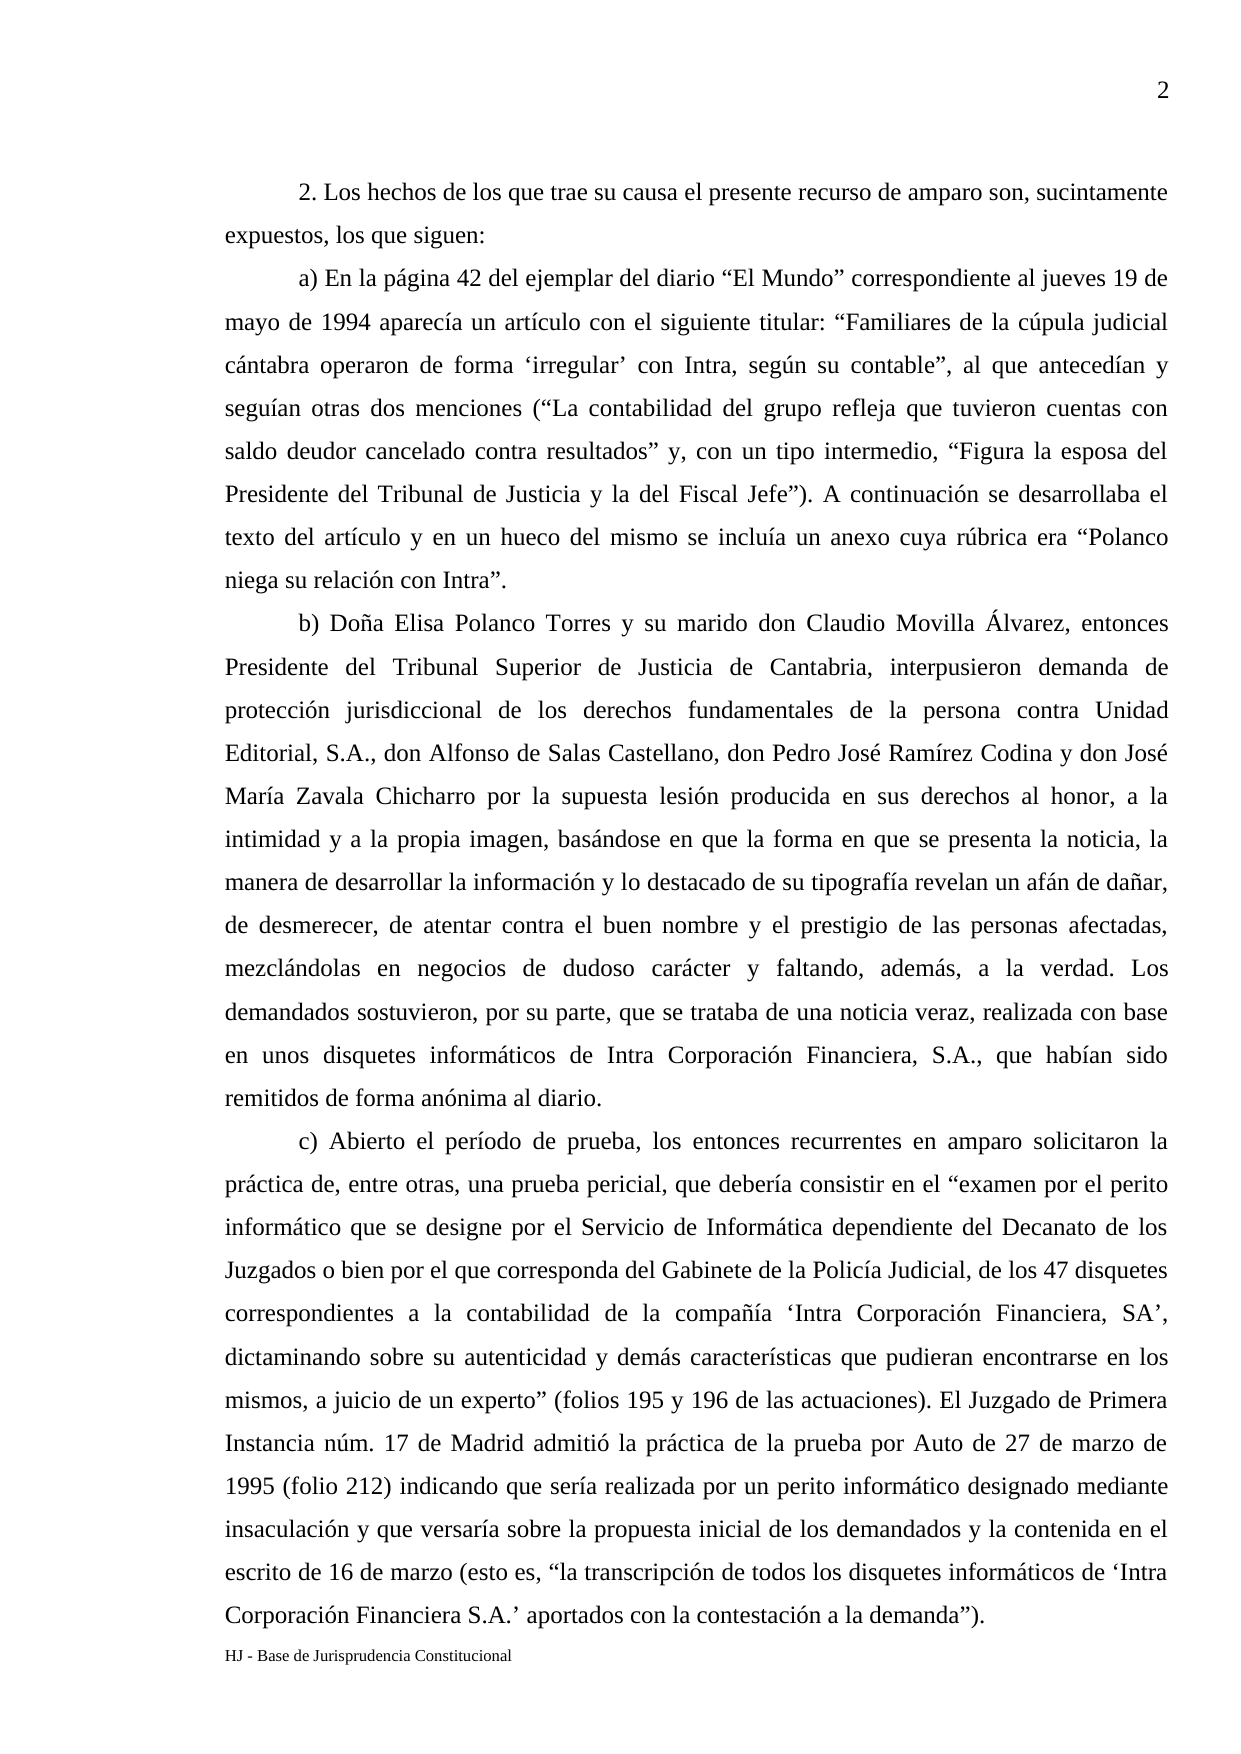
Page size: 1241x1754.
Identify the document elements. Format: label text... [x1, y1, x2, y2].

text a) En la página 42 del ejemplar del diario “El Mundo” correspondiente al jueves 19 de mayo de 1994 aparecía un artículo con el siguiente titular: “Familiares de la cúpula judicial cántabra operaron de forma ‘irregular’ con Intra, según su contable”, al que antecedían y seguían otras dos menciones (“La contabilidad del grupo refleja que tuvieron cuentas con saldo deudor cancelado contra resultados” y, con un tipo intermedio, “Figura la esposa del Presidente del Tribunal de Justicia y la del Fiscal Jefe”). A continuación se desarrollaba el texto del artículo y en un hueco del mismo se incluía un anexo cuya rúbrica era “Polanco niega su relación con Intra”. [224, 263, 1169, 594]
text 2. Los hechos de los que trae su causa el presente recurso de amparo son, sucintamente expuestos, los que siguen: [224, 177, 1169, 249]
text c) Abierto el período de prueba, los entonces recurrentes en amparo solicitaron la práctica de, entre otras, una prueba pericial, que debería consistir en el “examen por el perito informático que se designe por el Servicio de Informática dependiente del Decanato de los Juzgados o bien por el que corresponda del Gabinete de la Policía Judicial, de los 47 disquetes correspondientes a la contabilidad de la compañía ‘Intra Corporación Financiera, SA’, dictaminando sobre su autenticidad y demás características que pudieran encontrarse en los mismos, a juicio de un experto” (folios 195 y 196 de las actuaciones). El Juzgado de Primera Instancia núm. 17 de Madrid admitió la práctica de la prueba por Auto de 27 de marzo de 1995 (folio 212) indicando que sería realizada por un perito informático designado mediante insaculación y que versaría sobre la propuesta inicial de los demandados y la contenida en el escrito de 16 de marzo (esto es, “la transcripción de todos los disquetes informáticos de ‘Intra Corporación Financiera S.A.’ aportados con la contestación a la demanda”). [224, 1126, 1169, 1629]
text b) Doña Elisa Polanco Torres y su marido don Claudio Movilla Álvarez, entonces Presidente del Tribunal Superior de Justicia de Cantabria, interpusieron demanda de protección jurisdiccional de los derechos fundamentales de la persona contra Unidad Editorial, S.A., don Alfonso de Salas Castellano, don Pedro José Ramírez Codina y don José María Zavala Chicharro por la supuesta lesión producida en sus derechos al honor, a la intimidad y a la propia imagen, basándose en que la forma en que se presenta la noticia, la manera de desarrollar la información y lo destacado de su tipografía revelan un afán de dañar, de desmerecer, de atentar contra el buen nombre y el prestigio de las personas afectadas, mezclándolas en negocios de dudoso carácter y faltando, además, a la verdad. Los demandados sostuvieron, por su parte, que se trataba de una noticia veraz, realizada con base en unos disquetes informáticos de Intra Corporación Financiera, S.A., que habían sido remitidos de forma anónima al diario. [224, 608, 1169, 1112]
